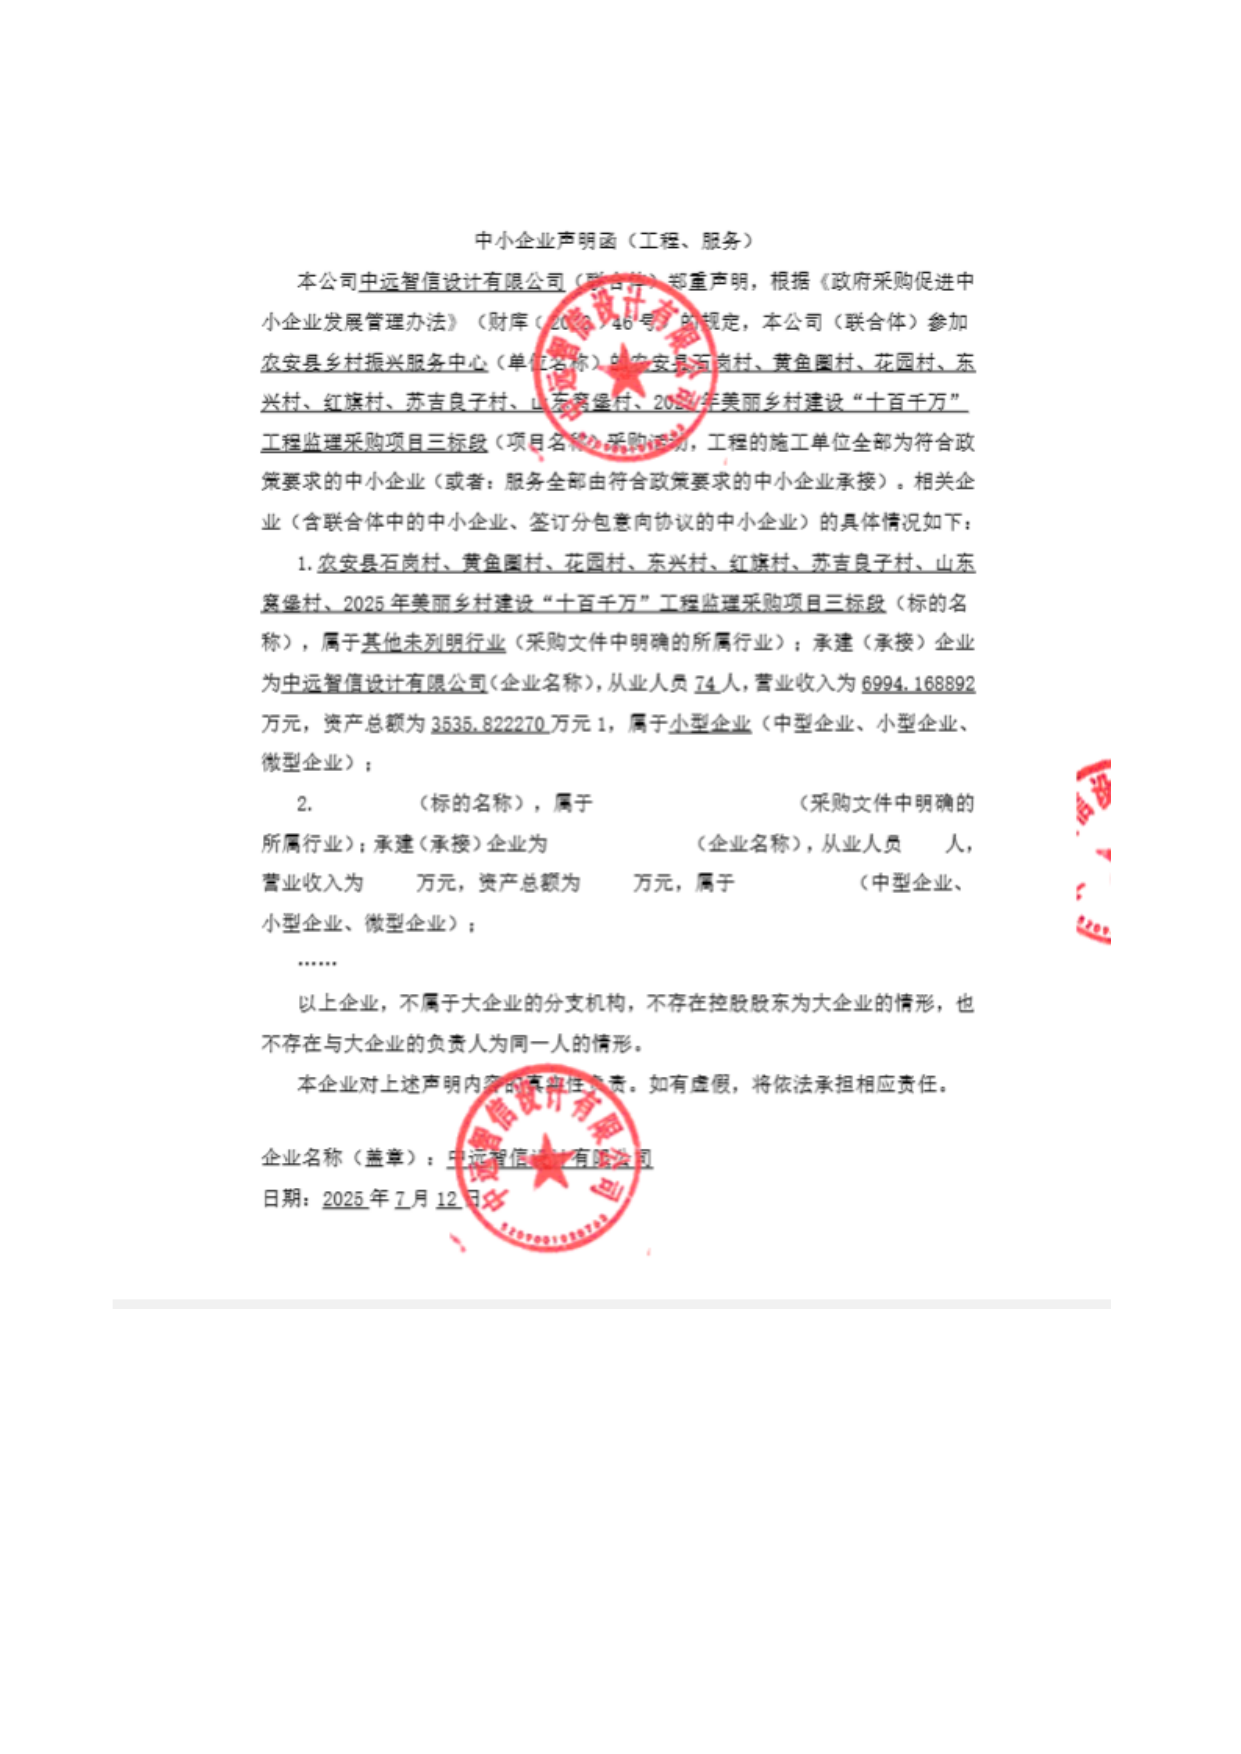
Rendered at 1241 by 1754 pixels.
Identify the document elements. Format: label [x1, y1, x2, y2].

picture [112, 162, 1111, 1309]
